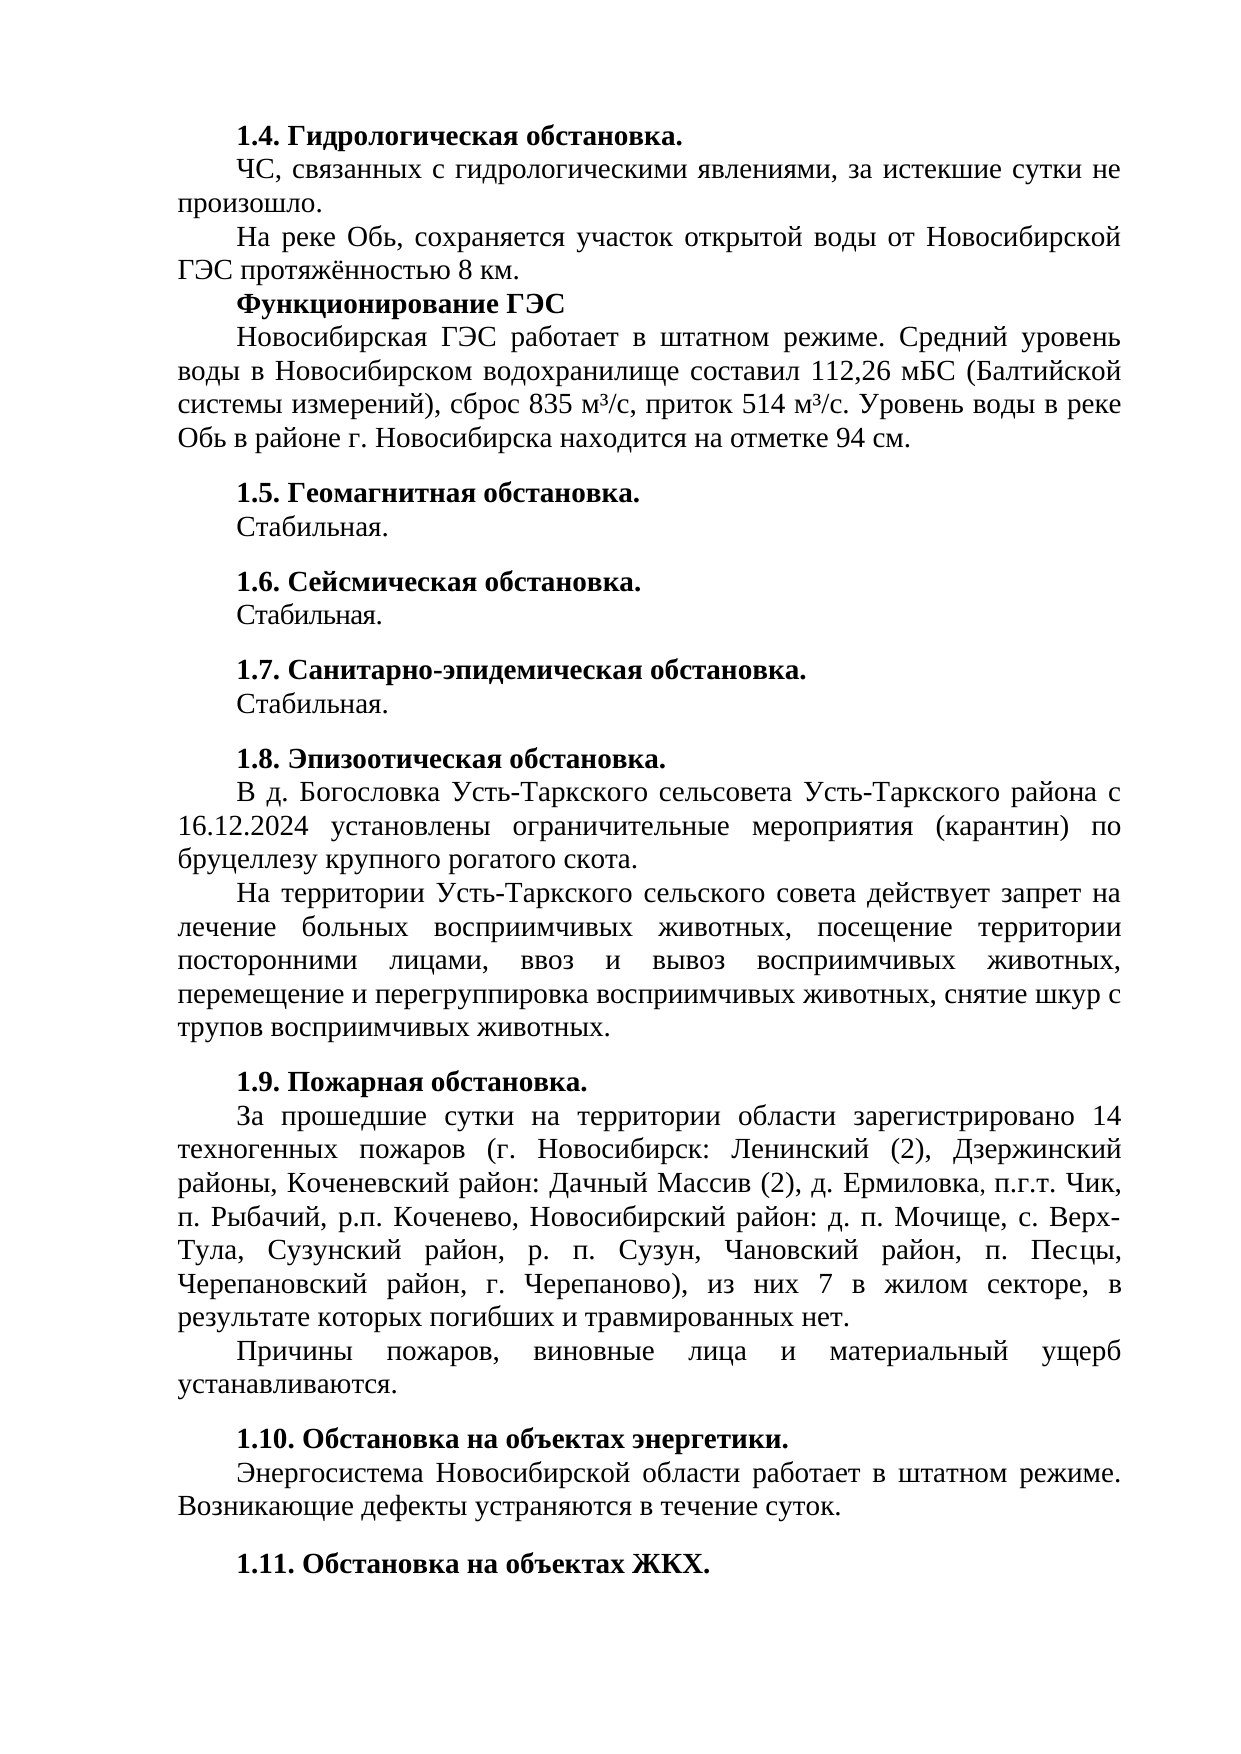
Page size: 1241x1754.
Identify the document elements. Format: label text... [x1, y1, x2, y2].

text Функционирование ГЭС [177, 286, 1122, 319]
text Причины пожаров, виновные лица и материальный ущерб устанавливаются. [177, 1333, 1122, 1400]
text Стабильная. [177, 686, 1122, 719]
text 1.5. Геомагнитная обстановка. [177, 475, 1122, 509]
text 1.11. Обстановка на объектах ЖКХ. [177, 1546, 1122, 1580]
text 1.8. Эпизоотическая обстановка. [177, 741, 1122, 774]
text ЧС, связанных с гидрологическими явлениями, за истекшие сутки не произошло. [177, 152, 1122, 219]
text На территории Усть-Таркского сельского совета действует запрет на лечение больных восприимчивых животных, посещение территории посторонними лицами, ввоз и вывоз восприимчивых животных, перемещение и перегруппировка восприимчивых животных, снятие шкур с трупов восприимчивых животных. [177, 875, 1122, 1043]
text 1.9. Пожарная обстановка. [177, 1064, 1122, 1098]
text Энергосистема Новосибирской области работает в штатном режиме. Возникающие дефекты устраняются в течение суток. [177, 1455, 1122, 1522]
text 1.7. Санитарно-эпидемическая обстановка. [177, 652, 1122, 686]
text Стабильная. [177, 597, 1122, 631]
text Новосибирская ГЭС работает в штатном режиме. Средний уровень воды в Новосибирском водохранилище составил 112,26 мБС (Балтийской системы измерений), сброс 835 м³/с, приток 514 м³/с. Уровень воды в реке Обь в районе г. Новосибирска находится на отметке 94 см. [177, 319, 1122, 453]
text За прошедшие сутки на территории области зарегистрировано 14 техногенных пожаров (г. Новосибирск: Ленинский (2), Дзержинский районы, Коченевский район: Дачный Массив (2), д. Ермиловка, п.г.т. Чик, п. Рыбачий, р.п. Коченево, Новосибирский район: д. п. Мочище, с. Верх-Тула, Сузунский район, р. п. Сузун, Чановский район, п. Песцы, Черепановский район, г. Черепаново), из них 7 в жилом секторе, в результате которых погибших и травмированных нет. [177, 1098, 1122, 1333]
text Стабильная. [177, 509, 1122, 542]
text 1.6. Сейсмическая обстановка. [177, 564, 1122, 597]
text В д. Богословка Усть-Таркского сельсовета Усть-Таркского района с 16.12.2024 установлены ограничительные мероприятия (карантин) по бруцеллезу крупного рогатого скота. [177, 774, 1122, 875]
text 1.10. Обстановка на объектах энергетики. [177, 1421, 1122, 1455]
text 1.4. Гидрологическая обстановка. [177, 118, 1122, 152]
text На реке Обь, сохраняется участок открытой воды от Новосибирской ГЭС протяжённостью 8 км. [177, 219, 1122, 286]
